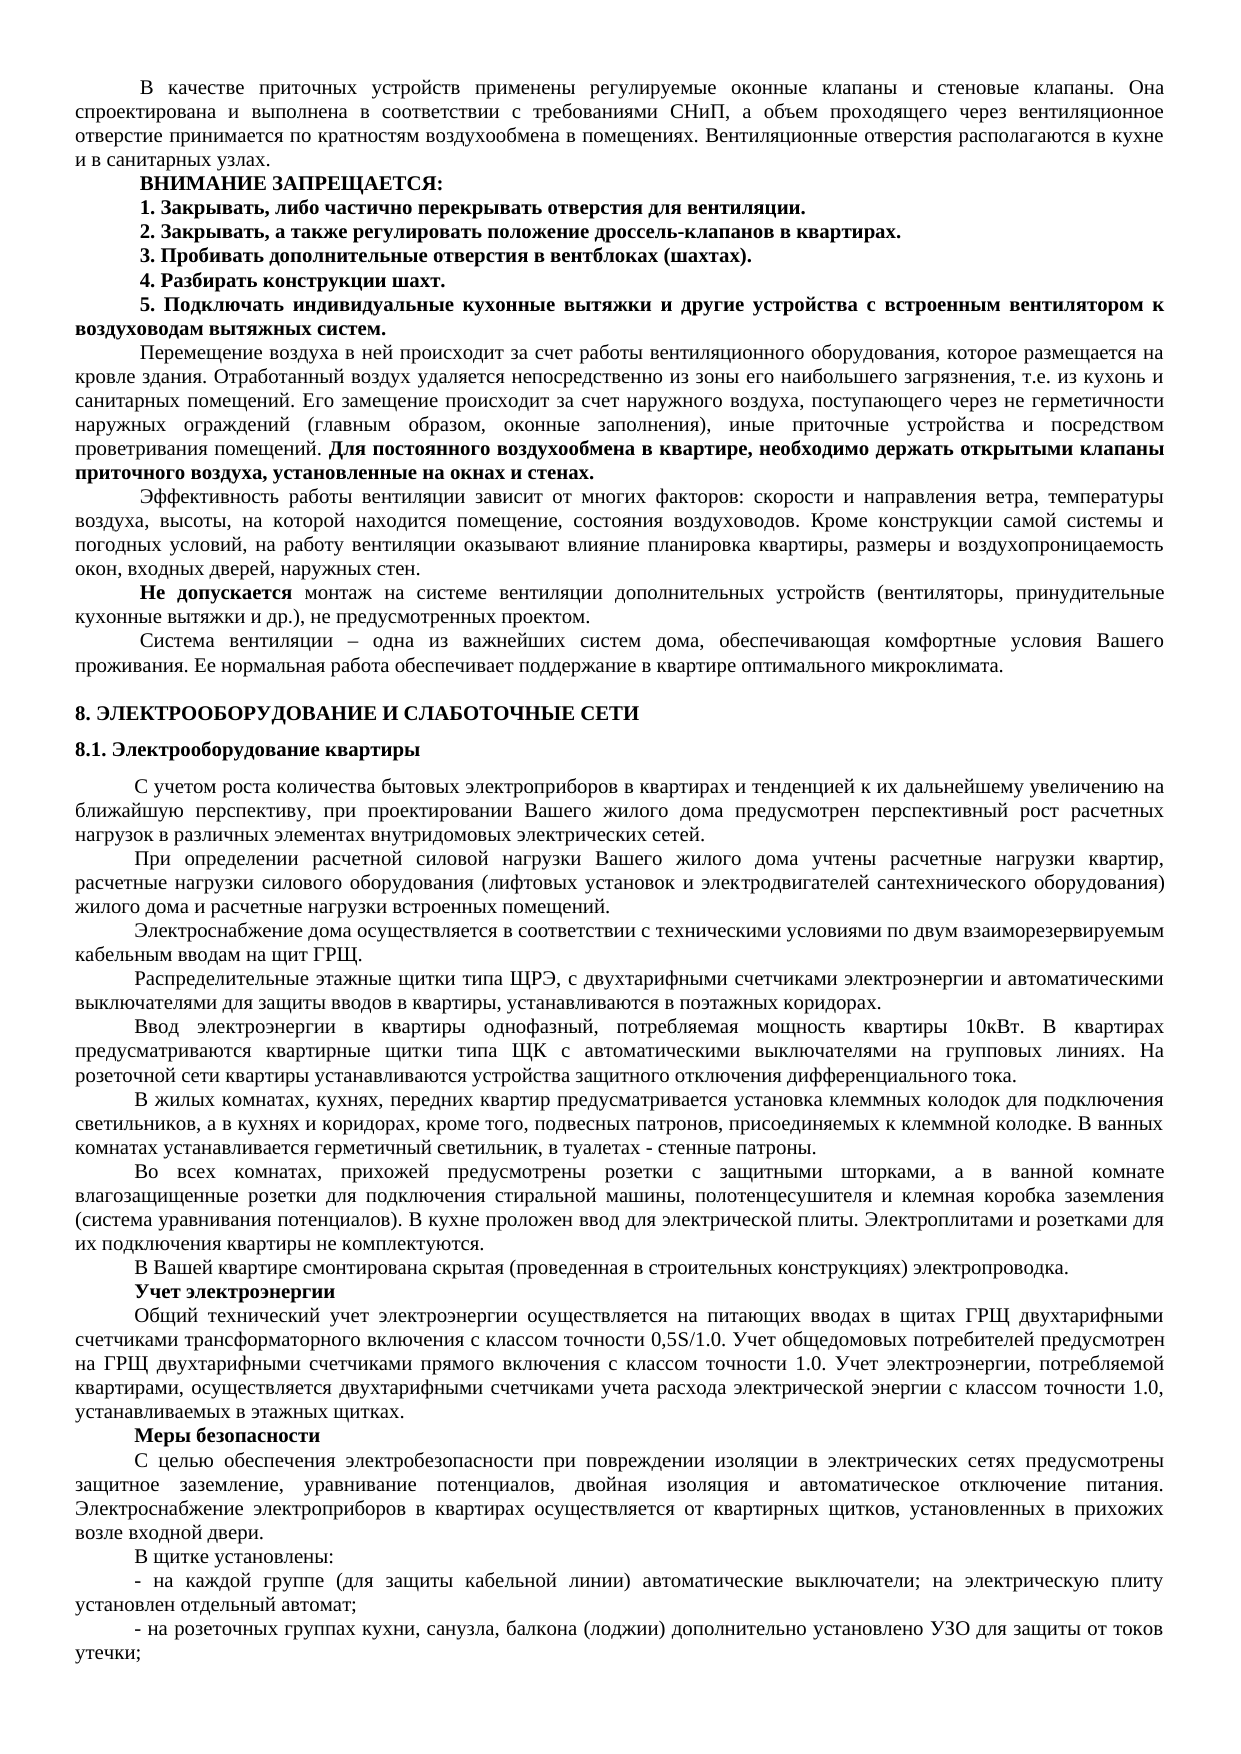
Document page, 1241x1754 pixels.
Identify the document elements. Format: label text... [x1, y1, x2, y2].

text Эффективность работы вентиляции зависит от многих факторов: скорости и направления ветра, температуры воздуха, высоты, на которой находится помещение, состояния воздуховодов. Кроме конструкции самой системы и погодных условий, на работу вентиляции оказывают влияние планировка квартиры, размеры и воздухопроницаемость окон, входных дверей, наружных стен. [75, 484, 1165, 580]
text Электроснабжение дома осуществляется в соответствии с техническими условиями по двум взаиморезервируемым кабельным вводам на щит ГРЩ. [75, 918, 1165, 966]
text Учет электроэнергии [75, 1279, 1165, 1303]
text При определении расчетной силовой нагрузки Вашего жилого дома учтены расчетные нагрузки квартир, расчетные нагрузки силового оборудования (лифтовых установок и электродвигателей сантехнического оборудования) жилого дома и расчетные нагрузки встроенных помещений. [75, 846, 1165, 918]
text Система вентиляции – одна из важнейших систем дома, обеспечивающая комфортные условия Вашего проживания. Ее нормальная работа обеспечивает поддержание в квартире оптимального микроклимата. [75, 628, 1165, 677]
text 1. Закрывать, либо частично перекрывать отверстия для вентиляции. [75, 195, 1165, 219]
text 8. ЭЛЕКТРООБОРУДОВАНИЕ И СЛАБОТОЧНЫЕ СЕТИ [75, 701, 1165, 725]
text В качестве приточных устройств применены регулируемые оконные клапаны и стеновые клапаны. Она спроектирована и выполнена в соответствии с требованиями СНиП, а объем проходящего через вентиляционное отверстие принимается по кратностям воздухообмена в помещениях. Вентиляционные отверстия располагаются в кухне и в санитарных узлах. [75, 75, 1165, 171]
text С целью обеспечения электробезопасности при повреждении изоляции в электрических сетях предусмотрены защитное заземление, уравнивание потенциалов, двойная изоляция и автоматическое отключение питания. Электроснабжение электроприборов в квартирах осуществляется от квартирных щитков, установленных в прихожих возле входной двери. [75, 1447, 1165, 1544]
text Меры безопасности [75, 1423, 1165, 1447]
text 3. Пробивать дополнительные отверстия в вентблоках (шахтах). [75, 243, 1165, 267]
text Не допускается монтаж на системе вентиляции дополнительных устройств (вентиляторы, принудительные кухонные вытяжки и др.), не предусмотренных проектом. [75, 580, 1165, 628]
text В щитке установлены: [75, 1544, 1165, 1568]
text Перемещение воздуха в ней происходит за счет работы вентиляционного оборудования, которое размещается на кровле здания. Отработанный воздух удаляется непосредственно из зоны его наибольшего загрязнения, т.е. из кухонь и санитарных помещений. Его замещение происходит за счет наружного воздуха, поступающего через не герметичности наружных ограждений (главным образом, оконные заполнения), иные приточные устройства и посредством проветривания помещений. Для постоянного воздухообмена в квартире, необходимо держать открытыми клапаны приточного воздуха, установленные на окнах и стенах. [75, 340, 1165, 484]
text - на каждой группе (для защиты кабельной линии) автоматические выключатели; на электрическую плиту установлен отдельный автомат; [75, 1568, 1165, 1616]
text Общий технический учет электроэнергии осуществляется на питающих вводах в щитах ГРЩ двухтарифными счетчиками трансформаторного включения с классом точности 0,5S/1.0. Учет общедомовых потребителей предусмотрен на ГРЩ двухтарифными счетчиками прямого включения с классом точности 1.0. Учет электроэнергии, потребляемой квартирами, осуществляется двухтарифными счетчиками учета расхода электрической энергии с классом точности 1.0, устанавливаемых в этажных щитках. [75, 1303, 1165, 1423]
text 5. Подключать индивидуальные кухонные вытяжки и другие устройства с встроенным вентилятором к воздуховодам вытяжных систем. [75, 292, 1165, 340]
text С учетом роста количества бытовых электроприборов в квартирах и тенденцией к их дальнейшему увеличению на ближайшую перспективу, при проектировании Вашего жилого дома предусмотрен перспективный рост расчетных нагрузок в различных элементах внутридомовых электрических сетей. [75, 774, 1165, 846]
text В жилых комнатах, кухнях, передних квартир предусматривается установка клеммных колодок для подключения светильников, а в кухнях и коридорах, кроме того, подвесных патронов, присоединяемых к клеммной колодке. В ванных комнатах устанавливается герметичный светильник, в туалетах - стенные патроны. [75, 1087, 1165, 1159]
text Во всех комнатах, прихожей предусмотрены розетки с защитными шторками, а в ванной комнате влагозащищенные розетки для подключения стиральной машины, полотенцесушителя и клемная коробка заземления (система уравнивания потенциалов). В кухне проложен ввод для электрической плиты. Электроплитами и розетками для их подключения квартиры не комплектуются. [75, 1159, 1165, 1255]
text В Вашей квартире смонтирована скрытая (проведенная в строительных конструкциях) электропроводка. [75, 1255, 1165, 1279]
text ВНИМАНИЕ ЗАПРЕЩАЕТСЯ: [75, 171, 1165, 195]
text Распределительные этажные щитки типа ЩРЭ, с двухтарифными счетчиками электроэнергии и автоматическими выключателями для защиты вводов в квартиры, устанавливаются в поэтажных коридорах. [75, 966, 1165, 1014]
text 2. Закрывать, а также регулировать положение дроссель-клапанов в квартирах. [75, 219, 1165, 243]
text 4. Разбирать конструкции шахт. [75, 267, 1165, 292]
text 8.1. Электрооборудование квартиры [75, 737, 1165, 761]
text - на розеточных группах кухни, санузла, балкона (лоджии) дополнительно установлено УЗО для защиты от токов утечки; [75, 1616, 1165, 1664]
text Ввод электроэнергии в квартиры однофазный, потребляемая мощность квартиры 10кВт. В квартирах предусматриваются квартирные щитки типа ЩК с автоматическими выключателями на групповых линиях. На розеточной сети квартиры устанавливаются устройства защитного отключения дифференциального тока. [75, 1014, 1165, 1087]
